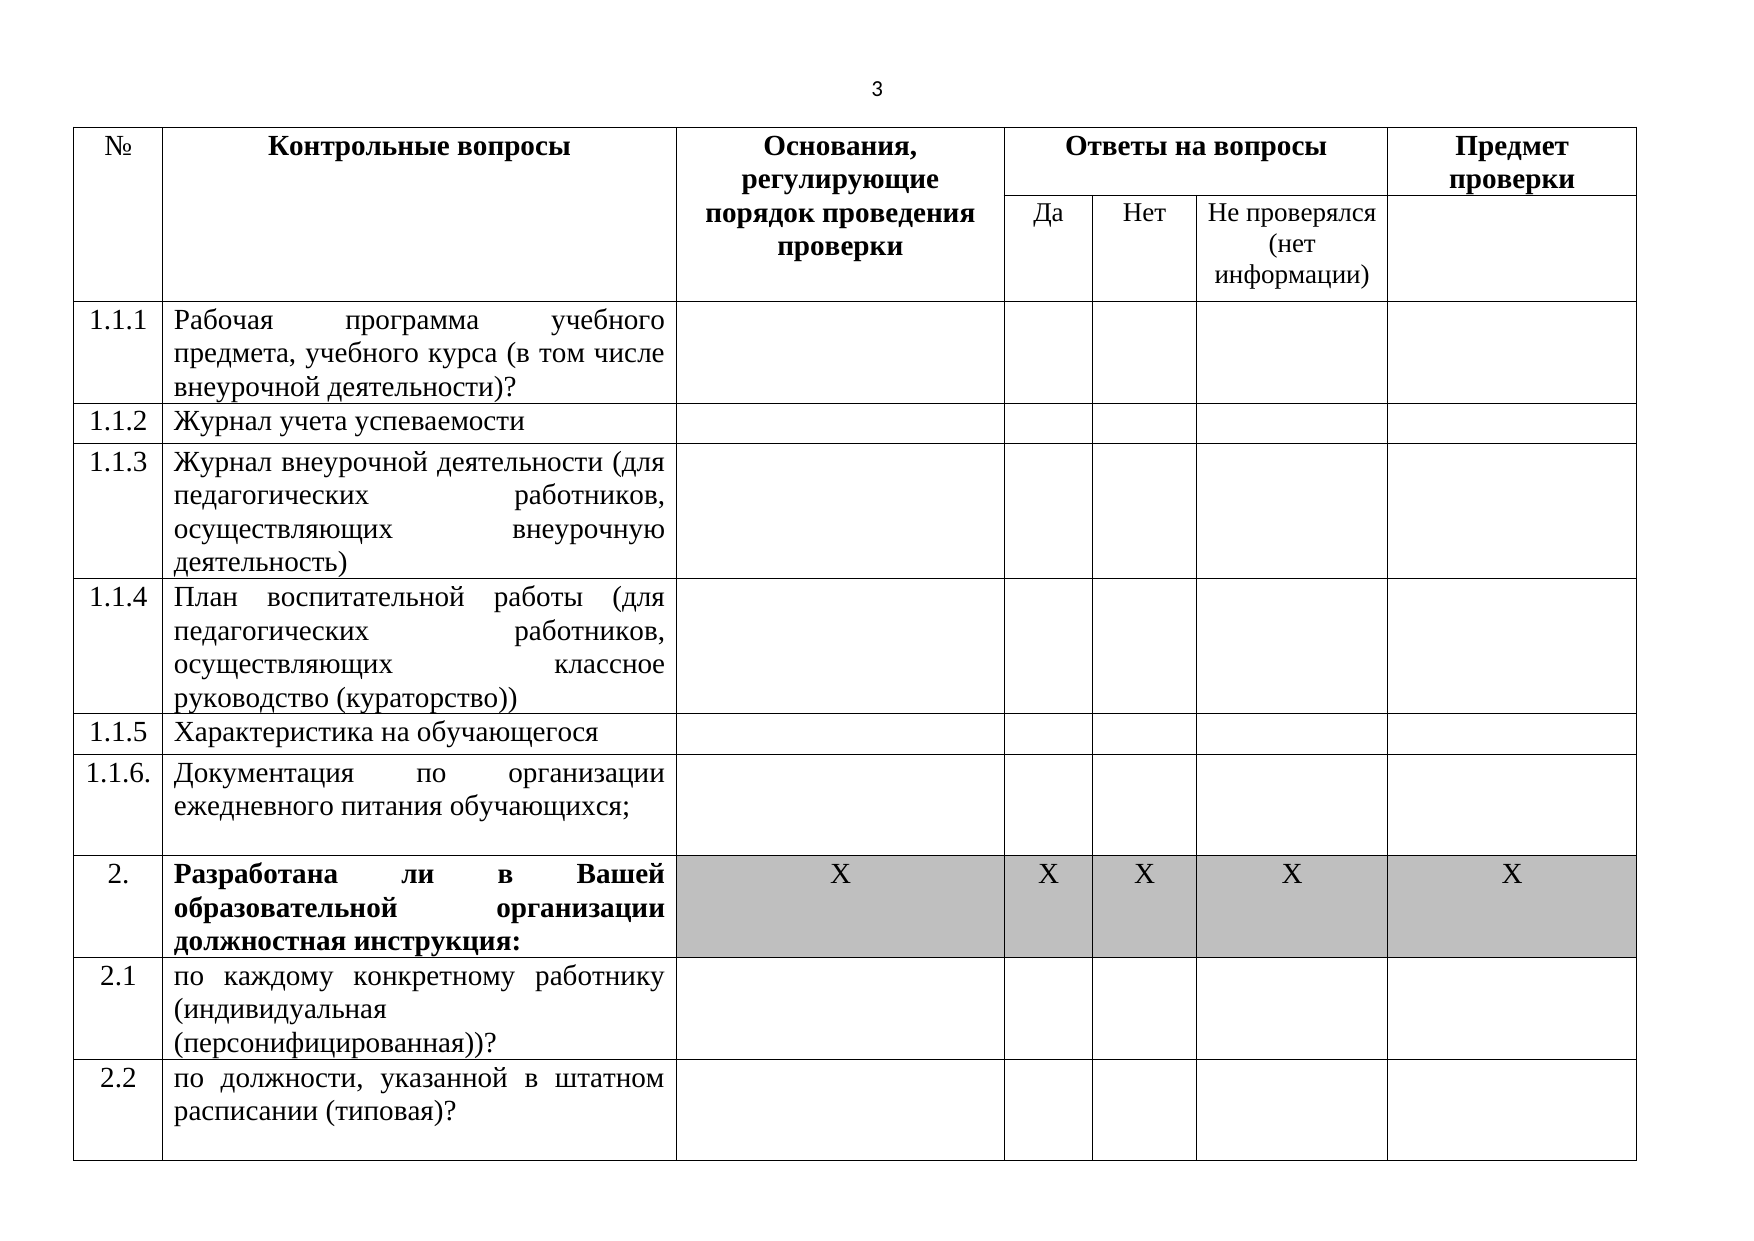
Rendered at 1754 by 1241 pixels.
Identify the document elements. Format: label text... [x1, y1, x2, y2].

table_cell Журнал учета успеваемости [163, 404, 676, 443]
table_cell Да [1005, 196, 1092, 301]
table_cell [1197, 958, 1387, 1059]
table_cell 1.1.6. [74, 755, 162, 855]
table_cell [1093, 444, 1196, 578]
table_cell Не проверялся (нет информации) [1197, 196, 1387, 301]
table_header Предмет проверки [1388, 128, 1636, 195]
table_cell Х [677, 856, 1004, 957]
table_cell [677, 714, 1004, 754]
table_cell [1388, 444, 1636, 578]
table_cell [677, 1060, 1004, 1160]
table_cell [1093, 755, 1196, 855]
table_cell [1005, 579, 1092, 713]
table_cell Х [1093, 856, 1196, 957]
table_cell Нет [1093, 196, 1196, 301]
table_cell [1197, 1060, 1387, 1160]
table_cell [1388, 302, 1636, 402]
table_cell [1197, 755, 1387, 855]
table_cell Журнал внеурочной деятельности (для педагогических работников, осуществляющих внеурочную деятельность) [163, 444, 676, 578]
table_cell Документация по организации ежедневного питания обучающихся; [163, 755, 676, 855]
table_cell [1388, 196, 1636, 301]
table_cell [1005, 958, 1092, 1059]
table_cell [677, 444, 1004, 578]
table_cell [677, 755, 1004, 855]
table_cell [1388, 755, 1636, 855]
table_cell 2. [74, 856, 162, 957]
table_cell Х [1197, 856, 1387, 957]
table_header Контрольные вопросы [163, 128, 676, 301]
table_cell 1.1.4 [74, 579, 162, 713]
table_cell 1.1.5 [74, 714, 162, 754]
table_cell [1388, 1060, 1636, 1160]
table_cell [1005, 404, 1092, 443]
table_cell [1197, 404, 1387, 443]
table_header № [74, 128, 162, 301]
table_header Основания, регулирующие порядок проведения проверки [677, 128, 1004, 301]
table_cell Характеристика на обучающегося [163, 714, 676, 754]
table_cell [677, 404, 1004, 443]
table_cell [677, 302, 1004, 402]
table_cell 1.1.1 [74, 302, 162, 402]
table_cell [677, 958, 1004, 1059]
table_cell [1093, 579, 1196, 713]
table_cell 2.1 [74, 958, 162, 1059]
table_cell [1093, 302, 1196, 402]
table_cell [1197, 444, 1387, 578]
table_header Ответы на вопросы [1005, 128, 1387, 195]
table_cell [1197, 714, 1387, 754]
table_cell [1005, 714, 1092, 754]
table_cell [1093, 958, 1196, 1059]
table_cell [1093, 714, 1196, 754]
table_cell 1.1.3 [74, 444, 162, 578]
table_cell Разработана ли в Вашей образовательной организации должностная инструкция: [163, 856, 676, 957]
table_cell [677, 579, 1004, 713]
table_cell 1.1.2 [74, 404, 162, 443]
table_cell Х [1388, 856, 1636, 957]
table_cell [1005, 755, 1092, 855]
table_cell по должности, указанной в штатном расписании (типовая)? [163, 1060, 676, 1160]
table_cell [1388, 958, 1636, 1059]
table_cell [1005, 302, 1092, 402]
table_cell План воспитательной работы (для педагогических работников, осуществляющих классное руководство (кураторство)) [163, 579, 676, 713]
table_cell [1388, 579, 1636, 713]
table_cell по каждому конкретному работнику (индивидуальная (персонифицированная))? [163, 958, 676, 1059]
table_cell Х [1005, 856, 1092, 957]
table_cell Рабочая программа учебного предмета, учебного курса (в том числе внеурочной деятельности)? [163, 302, 676, 402]
table_cell 2.2 [74, 1060, 162, 1160]
table_cell [1093, 1060, 1196, 1160]
table_cell [1005, 1060, 1092, 1160]
table_cell [1197, 579, 1387, 713]
table_cell [1388, 714, 1636, 754]
table_cell [1197, 302, 1387, 402]
table_cell [1093, 404, 1196, 443]
table_cell [1005, 444, 1092, 578]
table_cell [1388, 404, 1636, 443]
